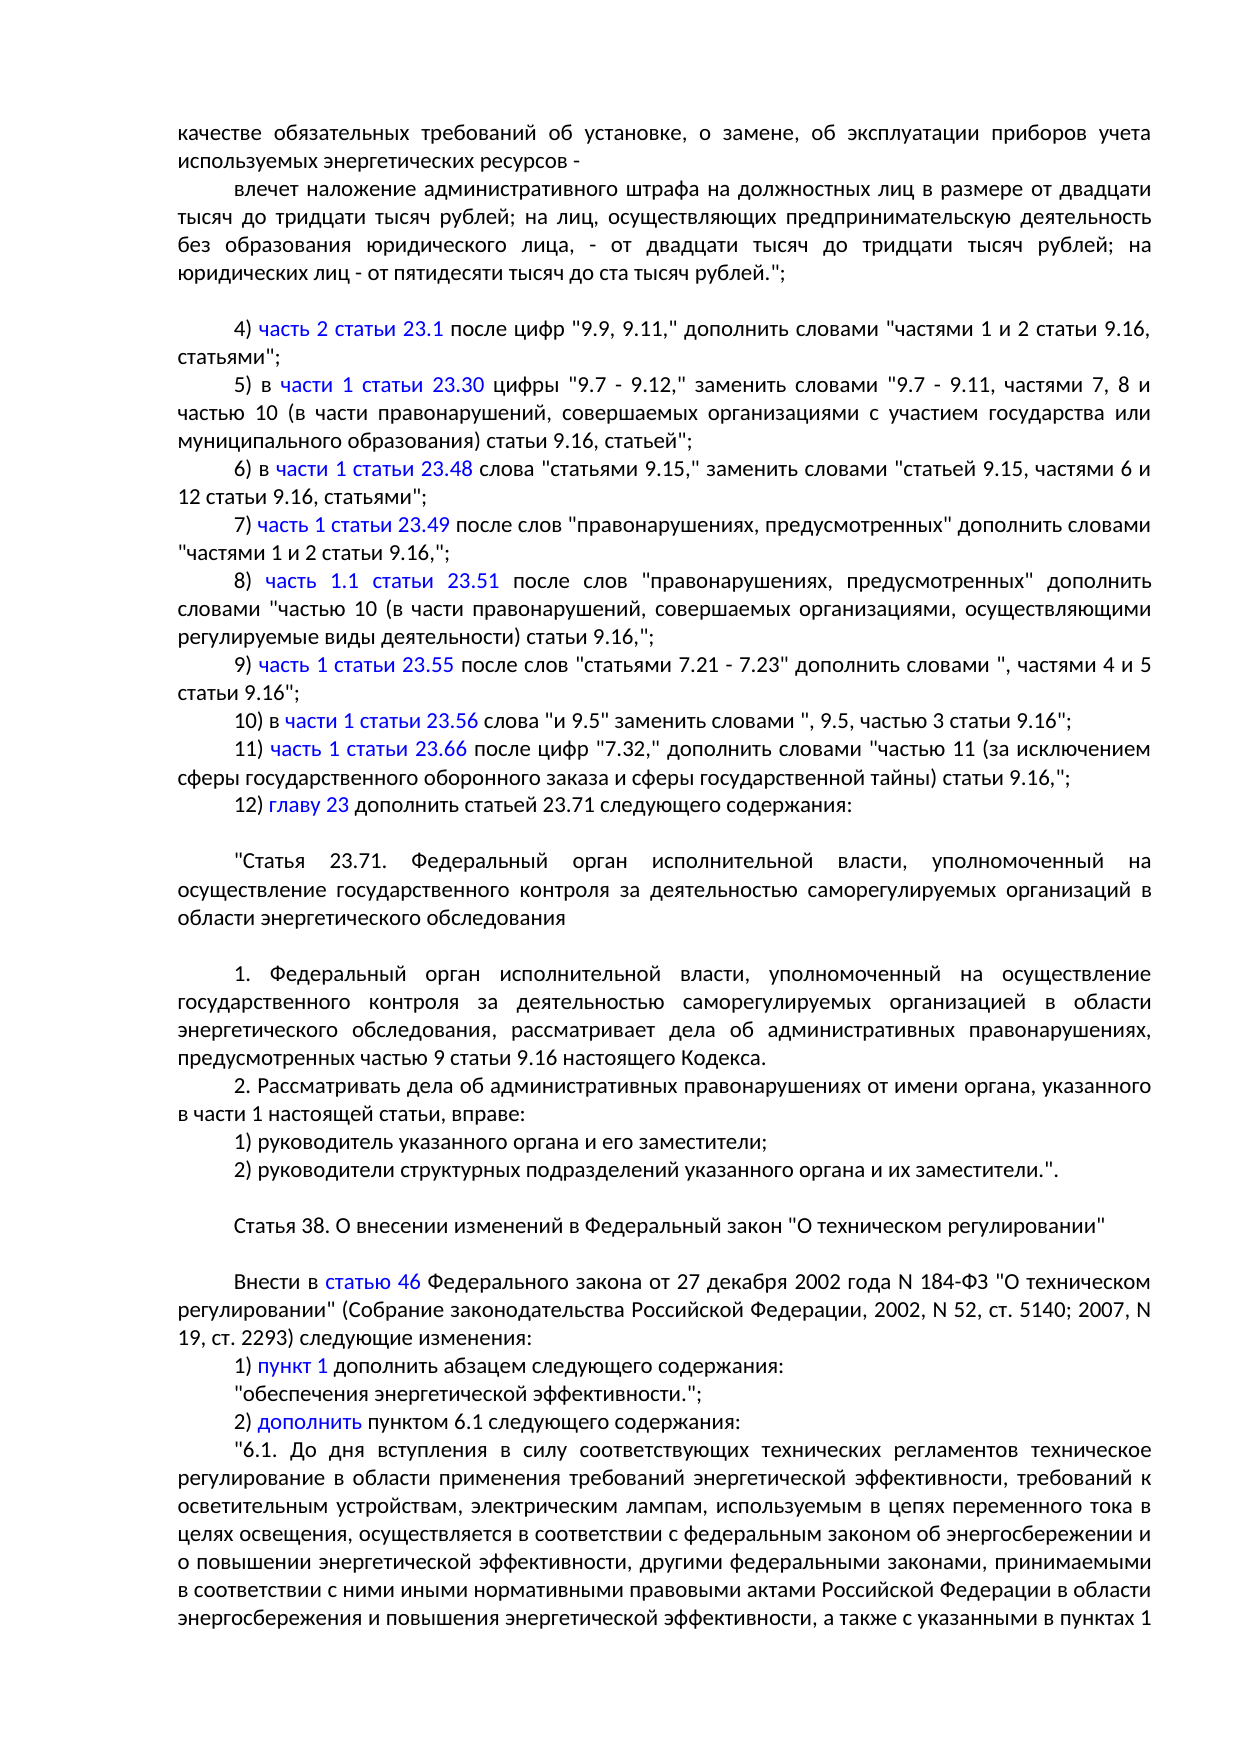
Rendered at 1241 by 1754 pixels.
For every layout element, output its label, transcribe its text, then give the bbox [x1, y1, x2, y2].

text "обеспечения энергетической эффективности."; [177, 1379, 1152, 1407]
text 1) пункт 1 дополнить абзацем следующего содержания: [177, 1351, 1152, 1379]
text 11) часть 1 статьи 23.66 после цифр "7.32," дополнить словами "частью 11 (за исключением сферы государственного оборонного заказа и сферы государственной тайны) статьи 9.16,"; [177, 734, 1152, 791]
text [177, 118, 1152, 174]
text "Статья 23.71. Федеральный орган исполнительной власти, уполномоченный на осуществление государственного контроля за деятельностью саморегулируемых организаций в области энергетического обследования [177, 847, 1152, 931]
text 9) часть 1 статьи 23.55 после слов "статьями 7.21 - 7.23" дополнить словами ", частями 4 и 5 статьи 9.16"; [177, 651, 1152, 707]
text 10) в части 1 статьи 23.56 слова "и 9.5" заменить словами ", 9.5, частью 3 статьи 9.16"; [177, 707, 1152, 734]
text влечет наложение административного штрафа на должностных лиц в размере от двадцати тысяч до тридцати тысяч рублей; на лиц, осуществляющих предпринимательскую деятельность без образования юридического лица, - от двадцати тысяч до тридцати тысяч рублей; на юридических лиц - от пятидесяти тысяч до ста тысяч рублей."; [177, 174, 1152, 286]
text 5) в части 1 статьи 23.30 цифры "9.7 - 9.12," заменить словами "9.7 - 9.11, частями 7, 8 и частью 10 (в части правонарушений, совершаемых организациями с участием государства или муниципального образования) статьи 9.16, статьей"; [177, 370, 1152, 454]
text Статья 38. О внесении изменений в Федеральный закон "О техническом регулировании" [177, 1211, 1152, 1239]
text 12) главу 23 дополнить статьей 23.71 следующего содержания: [177, 791, 1152, 819]
text 1) руководитель указанного органа и его заместители; [177, 1127, 1152, 1155]
text 8) часть 1.1 статьи 23.51 после слов "правонарушениях, предусмотренных" дополнить словами "частью 10 (в части правонарушений, совершаемых организациями, осуществляющими регулируемые виды деятельности) статьи 9.16,"; [177, 566, 1152, 651]
text 7) часть 1 статьи 23.49 после слов "правонарушениях, предусмотренных" дополнить словами "частями 1 и 2 статьи 9.16,"; [177, 510, 1152, 566]
text 2) руководители структурных подразделений указанного органа и их заместители.". [177, 1155, 1152, 1183]
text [177, 1435, 1152, 1631]
text 2) дополнить пунктом 6.1 следующего содержания: [177, 1407, 1152, 1435]
text Внести в статью 46 Федерального закона от 27 декабря 2002 года N 184-ФЗ "О техническом регулировании" (Собрание законодательства Российской Федерации, 2002, N 52, ст. 5140; 2007, N 19, ст. 2293) следующие изменения: [177, 1267, 1152, 1351]
text 2. Рассматривать дела об административных правонарушениях от имени органа, указанного в части 1 настоящей статьи, вправе: [177, 1071, 1152, 1127]
text 6) в части 1 статьи 23.48 слова "статьями 9.15," заменить словами "статьей 9.15, частями 6 и 12 статьи 9.16, статьями"; [177, 454, 1152, 510]
text 1. Федеральный орган исполнительной власти, уполномоченный на осуществление государственного контроля за деятельностью саморегулируемых организацией в области энергетического обследования, рассматривает дела об административных правонарушениях, предусмотренных частью 9 статьи 9.16 настоящего Кодекса. [177, 959, 1152, 1071]
text 4) часть 2 статьи 23.1 после цифр "9.9, 9.11," дополнить словами "частями 1 и 2 статьи 9.16, статьями"; [177, 314, 1152, 370]
